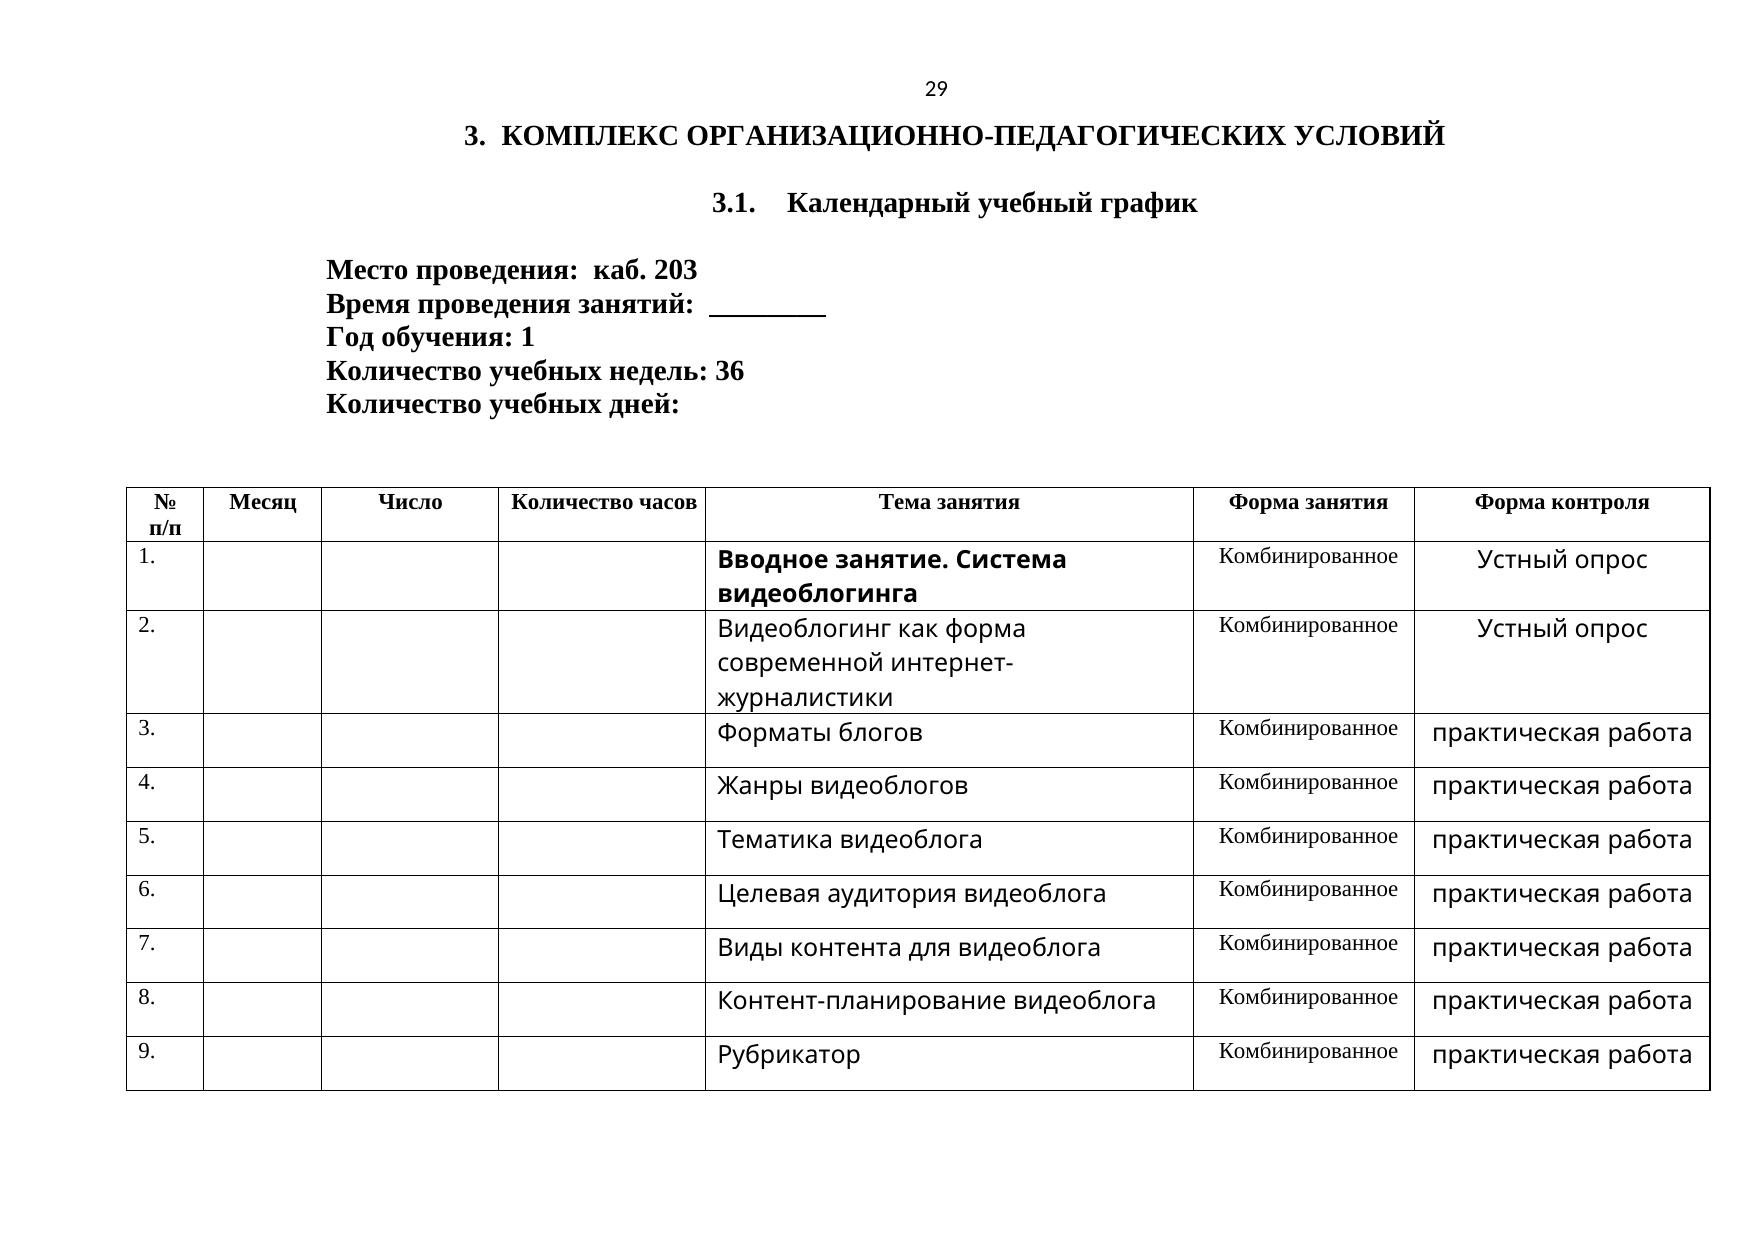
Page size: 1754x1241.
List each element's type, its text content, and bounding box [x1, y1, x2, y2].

table_cell [127, 1037, 203, 1089]
table_cell [499, 876, 705, 928]
table_cell Целевая аудитория видеоблога [706, 876, 1193, 928]
table_cell [322, 611, 498, 713]
table_header Число [322, 488, 498, 541]
table_cell [127, 929, 203, 982]
table_cell Комбинированное [1194, 768, 1414, 821]
table_cell [322, 768, 498, 821]
table_cell [127, 983, 203, 1036]
table_cell [322, 714, 498, 767]
text Количество учебных недель: 36 [252, 353, 1695, 386]
table_cell [204, 542, 321, 610]
text Количество учебных дней: [252, 386, 1695, 420]
table_cell [322, 929, 498, 982]
table_cell Вводное занятие. Система видеоблогинга [706, 542, 1193, 610]
table_cell Комбинированное [1194, 876, 1414, 928]
subtitle Календарный учебный график [215, 185, 1695, 219]
table_cell Рубрикатор [706, 1037, 1193, 1089]
table_cell [204, 929, 321, 982]
table_cell Комбинированное [1194, 822, 1414, 874]
table_cell Видеоблогинг как форма современной интернет-журналистики [706, 611, 1193, 713]
table_cell [204, 768, 321, 821]
table_cell [322, 983, 498, 1036]
table_header Месяц [204, 488, 321, 541]
table_cell [127, 611, 203, 713]
table_cell [127, 714, 203, 767]
text Время проведения занятий: ________ [252, 286, 1695, 319]
table_cell Устный опрос [1415, 542, 1709, 610]
table_cell [322, 822, 498, 874]
table_cell [499, 929, 705, 982]
table_cell [322, 876, 498, 928]
table_cell [127, 542, 203, 610]
table_cell практическая работа [1415, 822, 1709, 874]
table_cell [204, 714, 321, 767]
subtitle КОМПЛЕКС ОРГАНИЗАЦИОННО-ПЕДАГОГИЧЕСКИХ УСЛОВИЙ [215, 118, 1695, 185]
table_header № п/п [127, 488, 203, 541]
table_cell Устный опрос [1415, 611, 1709, 713]
table_header Форма контроля [1415, 488, 1709, 541]
table_cell [127, 768, 203, 821]
text Место проведения: каб. 203 [252, 252, 1695, 286]
table_cell практическая работа [1415, 714, 1709, 767]
table_cell [127, 876, 203, 928]
table_cell [322, 542, 498, 610]
table_header Форма занятия [1194, 488, 1414, 541]
table_cell [499, 1037, 705, 1089]
table_cell [204, 983, 321, 1036]
table_cell Комбинированное [1194, 611, 1414, 713]
table_cell практическая работа [1415, 983, 1709, 1036]
table_cell [127, 822, 203, 874]
table_cell Форматы блогов [706, 714, 1193, 767]
table_cell Контент-планирование видеоблога [706, 983, 1193, 1036]
table_cell Комбинированное [1194, 1037, 1414, 1089]
text Год обучения: 1 [252, 319, 1695, 353]
table_cell [499, 822, 705, 874]
table_cell [499, 768, 705, 821]
table_header Количество часов [499, 488, 705, 541]
table_cell Тематика видеоблога [706, 822, 1193, 874]
table_cell Комбинированное [1194, 929, 1414, 982]
table_header Тема занятия [706, 488, 1193, 541]
table_cell [499, 983, 705, 1036]
table_cell [322, 1037, 498, 1089]
table_cell практическая работа [1415, 1037, 1709, 1089]
table_cell [204, 822, 321, 874]
table_cell [204, 1037, 321, 1089]
table_cell Комбинированное [1194, 983, 1414, 1036]
table_cell [204, 876, 321, 928]
table_cell Виды контента для видеоблога [706, 929, 1193, 982]
table_cell Комбинированное [1194, 714, 1414, 767]
table_cell [204, 611, 321, 713]
table_cell [499, 611, 705, 713]
table_cell практическая работа [1415, 768, 1709, 821]
table_cell Жанры видеоблогов [706, 768, 1193, 821]
table_cell практическая работа [1415, 929, 1709, 982]
table_cell практическая работа [1415, 876, 1709, 928]
table_cell [499, 714, 705, 767]
table_cell Комбинированное [1194, 542, 1414, 610]
table_cell [499, 542, 705, 610]
